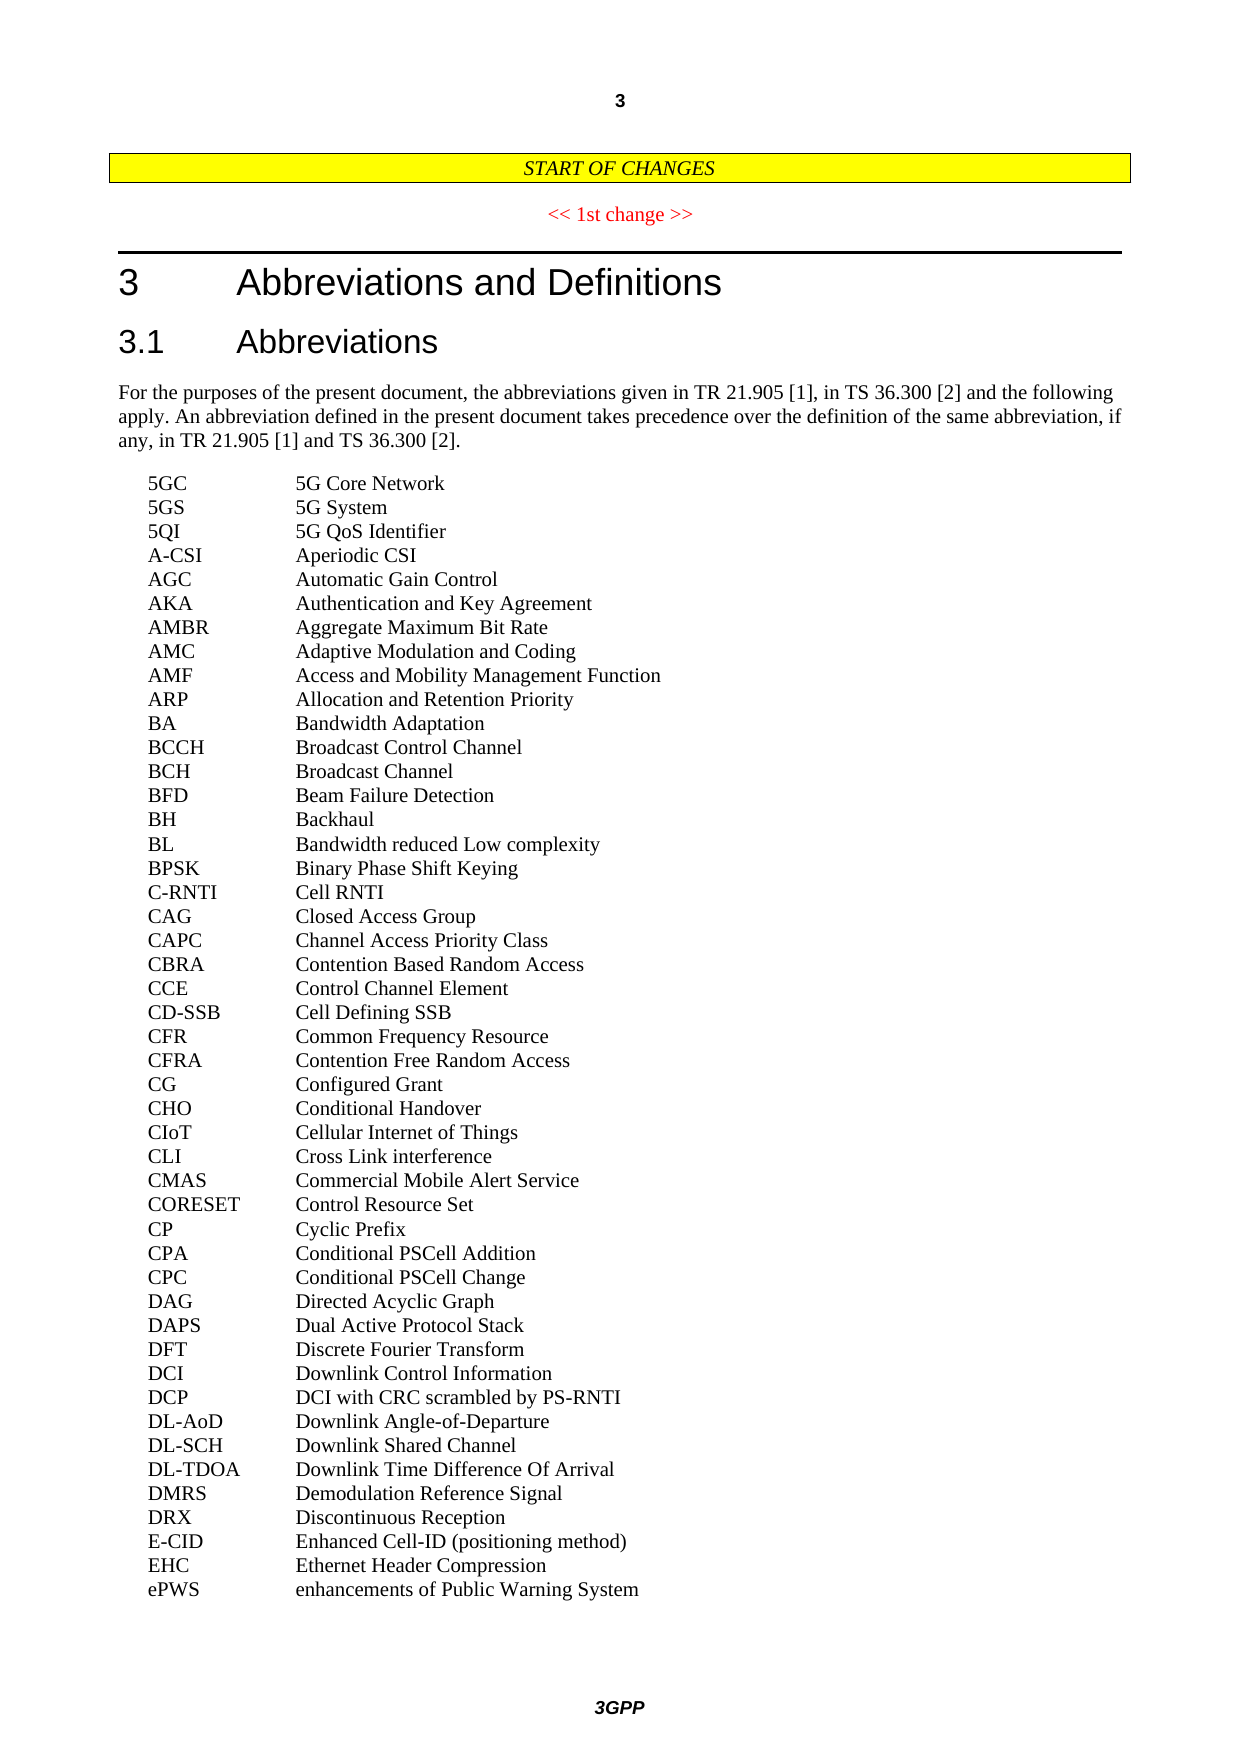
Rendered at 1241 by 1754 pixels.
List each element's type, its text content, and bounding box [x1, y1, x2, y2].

text CCE Control Channel Element [148, 976, 1122, 1000]
text ARP Allocation and Retention Priority [148, 687, 1122, 711]
text DMRS Demodulation Reference Signal [148, 1481, 1122, 1505]
text CFRA Contention Free Random Access [148, 1048, 1122, 1072]
text CAG Closed Access Group [148, 904, 1122, 928]
text BCCH Broadcast Control Channel [148, 735, 1122, 759]
text BFD Beam Failure Detection [148, 783, 1122, 807]
text EHC Ethernet Header Compression [148, 1553, 1122, 1577]
text AGC Automatic Gain Control [148, 567, 1122, 591]
text << 1st change >> [118, 202, 1122, 226]
text BA Bandwidth Adaptation [148, 711, 1122, 735]
text ePWS enhancements of Public Warning System [148, 1577, 1122, 1601]
text BCH Broadcast Channel [148, 759, 1122, 783]
text CBRA Contention Based Random Access [148, 952, 1122, 976]
subtitle 3 Abbreviations and Definitions [118, 254, 1122, 304]
text BH Backhaul [148, 807, 1122, 831]
text CIoT Cellular Internet of Things [148, 1120, 1122, 1144]
text BL Bandwidth reduced Low complexity [148, 831, 1122, 856]
text BPSK Binary Phase Shift Keying [148, 856, 1122, 879]
text START OF CHANGES [110, 154, 1130, 182]
text CP Cyclic Prefix [148, 1216, 1122, 1241]
text AMC Adaptive Modulation and Coding [148, 639, 1122, 663]
text 5GC 5G Core Network [148, 471, 1122, 494]
text DCI Downlink Control Information [148, 1361, 1122, 1385]
text CMAS Commercial Mobile Alert Service [148, 1168, 1122, 1192]
text C-RNTI Cell RNTI [148, 879, 1122, 904]
text DAPS Dual Active Protocol Stack [148, 1313, 1122, 1337]
text CHO Conditional Handover [148, 1096, 1122, 1120]
text CAPC Channel Access Priority Class [148, 928, 1122, 952]
text For the purposes of the present document, the abbreviations given in TR 21.905 [1], in TS 36.300 [2] and the following apply. An abbreviation defined in the present document takes precedence over the definition of the same abbreviation, if any, in TR 21.905 [1] and TS 36.300 [2]. [118, 379, 1122, 452]
text CLI Cross Link interference [148, 1144, 1122, 1168]
text DL-SCH Downlink Shared Channel [148, 1433, 1122, 1457]
text CD-SSB Cell Defining SSB [148, 1000, 1122, 1024]
text 5QI 5G QoS Identifier [148, 519, 1122, 543]
text 5GS 5G System [148, 494, 1122, 519]
text CPA Conditional PSCell Addition [148, 1241, 1122, 1264]
text DCP DCI with CRC scrambled by PS-RNTI [148, 1385, 1122, 1409]
text DFT Discrete Fourier Transform [148, 1337, 1122, 1361]
text DAG Directed Acyclic Graph [148, 1289, 1122, 1313]
text A-CSI Aperiodic CSI [148, 543, 1122, 567]
subtitle 3.1 Abbreviations [118, 322, 1122, 361]
text CORESET Control Resource Set [148, 1192, 1122, 1216]
text DL-AoD Downlink Angle-of-Departure [148, 1409, 1122, 1433]
text DRX Discontinuous Reception [148, 1505, 1122, 1529]
text E-CID Enhanced Cell-ID (positioning method) [148, 1529, 1122, 1553]
text CG Configured Grant [148, 1072, 1122, 1096]
text DL-TDOA Downlink Time Difference Of Arrival [148, 1457, 1122, 1481]
text CFR Common Frequency Resource [148, 1024, 1122, 1048]
text AMBR Aggregate Maximum Bit Rate [148, 615, 1122, 639]
text CPC Conditional PSCell Change [148, 1264, 1122, 1289]
text AMF Access and Mobility Management Function [148, 663, 1122, 687]
text AKA Authentication and Key Agreement [148, 591, 1122, 615]
